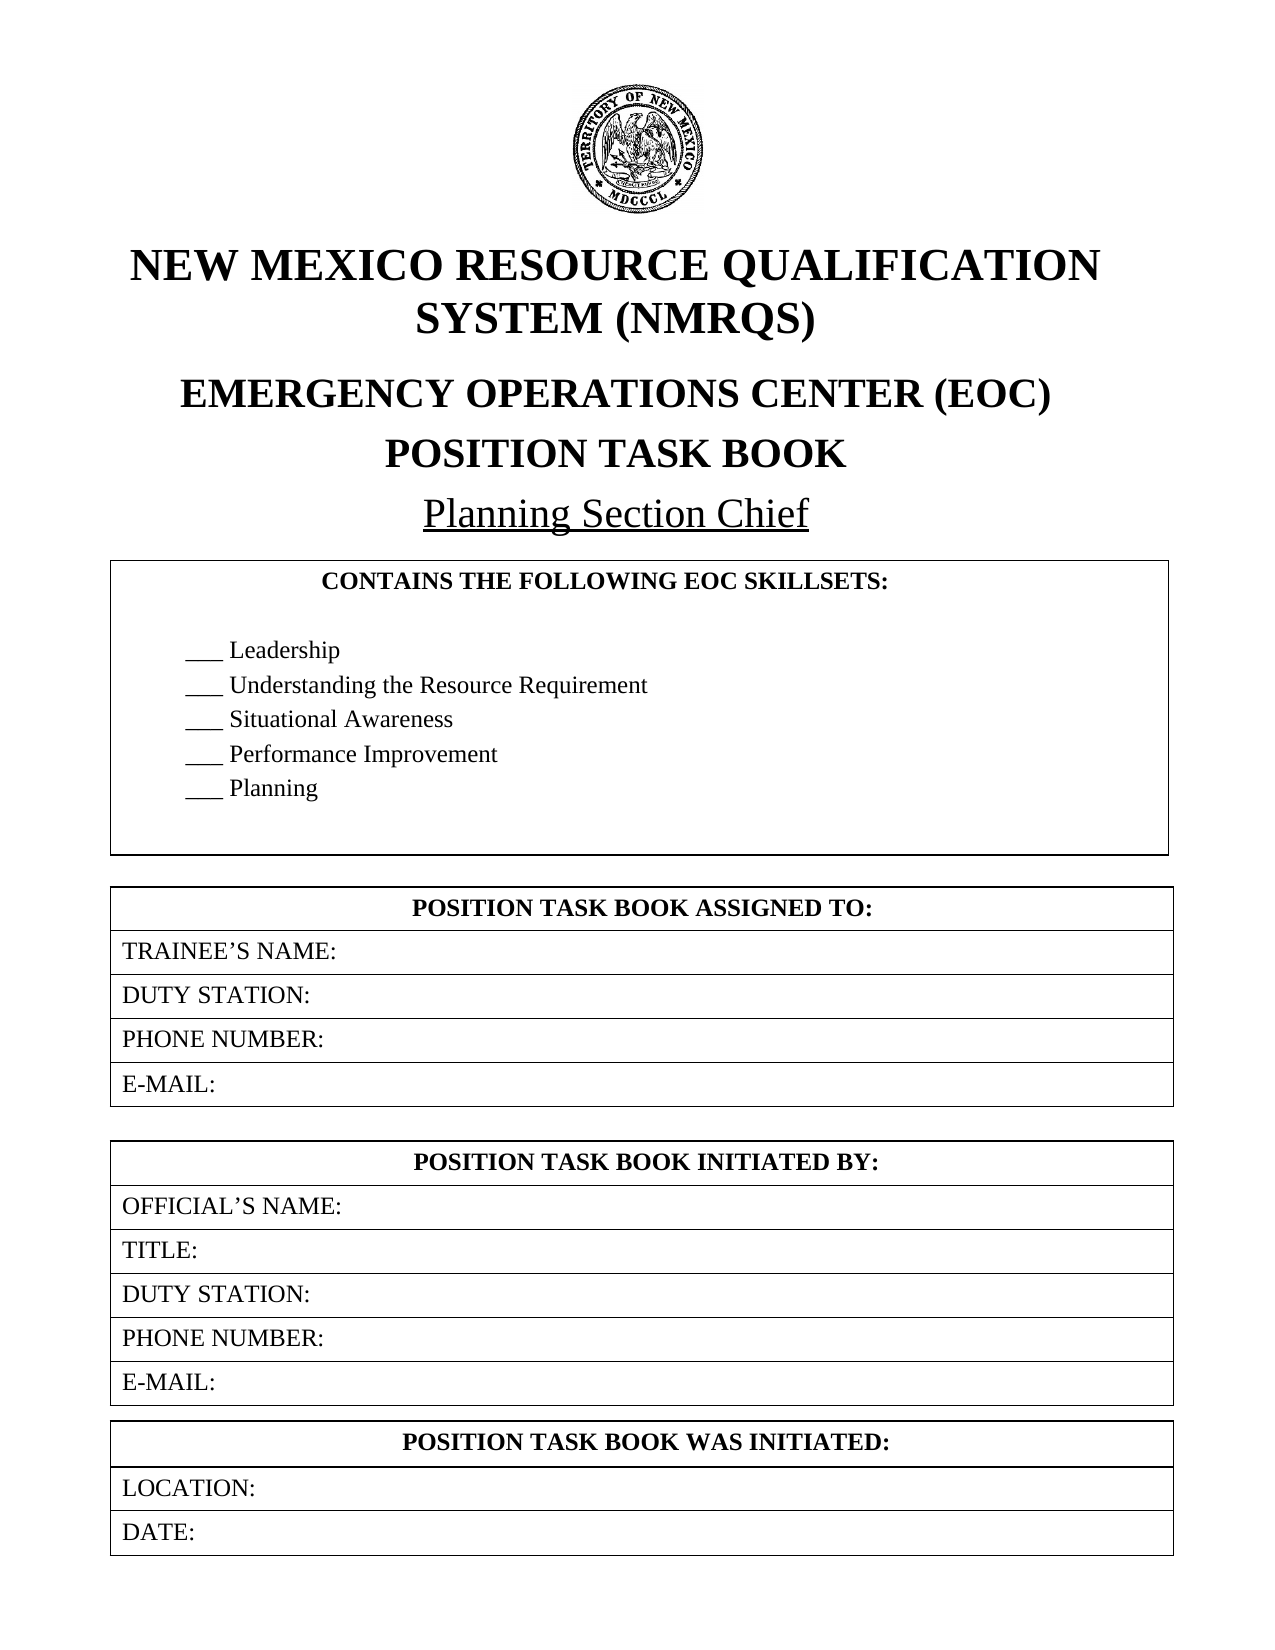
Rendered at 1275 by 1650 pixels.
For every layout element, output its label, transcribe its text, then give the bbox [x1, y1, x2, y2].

text NEW MEXICO RESOURCE QUALIFICATION SYSTEM (NMRQS) [75, 238, 1156, 343]
table_cell PHONE NUMBER: [111, 1019, 1173, 1062]
table_cell LOCATION: [111, 1468, 1173, 1510]
text EMERGENCY OPERATIONS CENTER (EOC) POSITION TASK BOOK [75, 368, 1156, 477]
table_cell E-MAIL: [111, 1063, 1173, 1106]
table_header POSITION TASK BOOK WAS INITIATED: [111, 1422, 1173, 1466]
text Planning Section Chief [75, 489, 1157, 537]
table_cell E-MAIL: [111, 1362, 1173, 1405]
table_cell OFFICIAL’S NAME: [111, 1186, 1173, 1229]
picture [571, 83, 704, 214]
table_cell TITLE: [111, 1230, 1173, 1273]
table_cell DUTY STATION: [111, 1274, 1173, 1317]
table_cell TRAINEE’S NAME: [111, 931, 1173, 974]
table_cell DUTY STATION: [111, 975, 1173, 1018]
table_cell DATE: [111, 1511, 1173, 1554]
table_header POSITION TASK BOOK INITIATED BY: [111, 1142, 1173, 1185]
table_header POSITION TASK BOOK ASSIGNED TO: [111, 888, 1173, 930]
table_cell PHONE NUMBER: [111, 1318, 1173, 1361]
